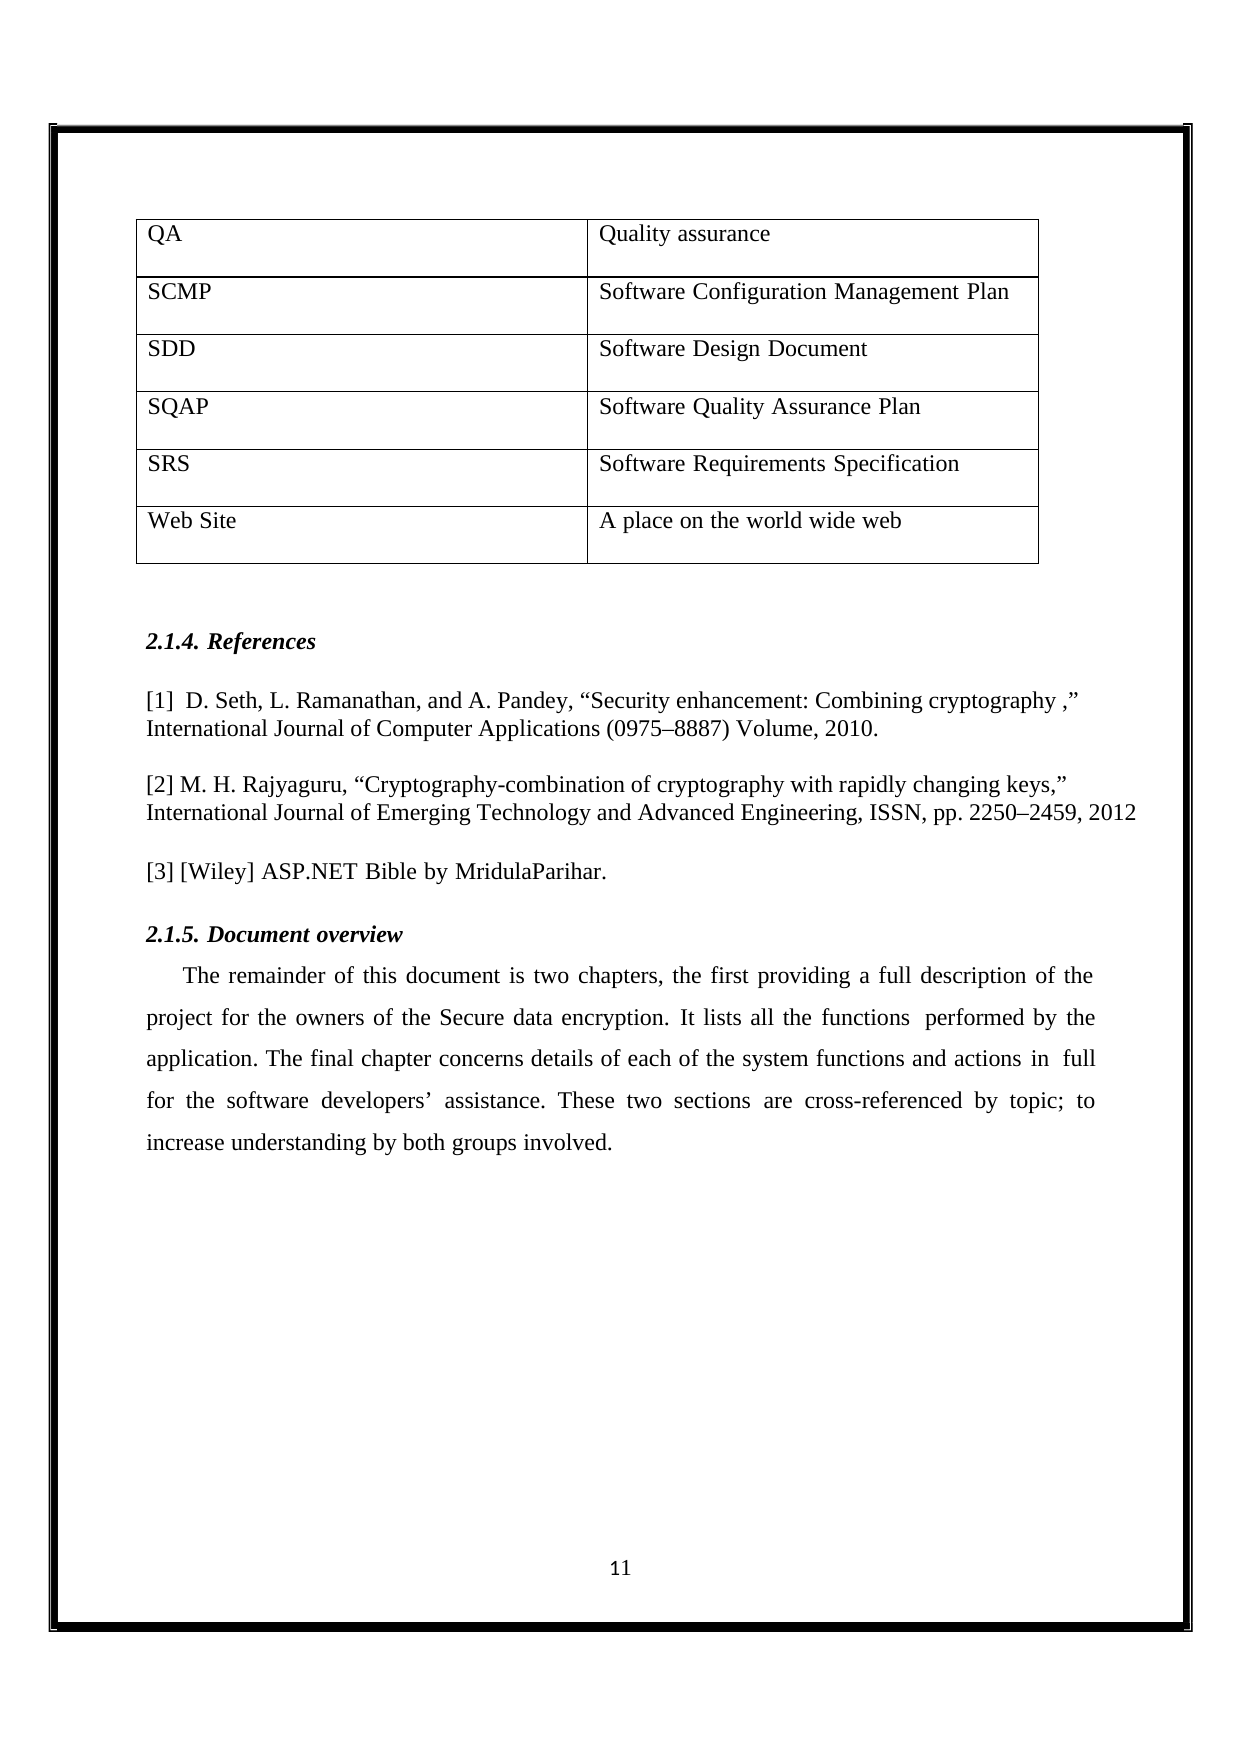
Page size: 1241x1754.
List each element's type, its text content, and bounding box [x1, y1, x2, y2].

text [1] D. Seth, L. Ramanathan, and A. Pandey, “Security enhancement: Combining cryptography ,” International Journal of Computer Applications (0975–8887) Volume, 2010. [146, 686, 1140, 741]
table_header Quality assurance [588, 220, 1038, 276]
table_cell SRS [137, 450, 587, 506]
picture [57, 123, 1184, 133]
text The remainder of this document is two chapters, the first providing a full description of the project for the owners of the Secure data encryption. It lists all the functions performed by the application. The final chapter concerns details of each of the system functions and actions in full for the software developers’ assistance. These two sections are cross-referenced by topic; to increase understanding by both groups involved. [146, 961, 1096, 1155]
table_cell SQAP [137, 392, 587, 448]
table_cell Web Site [137, 507, 587, 563]
table_header QA [137, 220, 587, 276]
text [3] [Wiley] ASP.NET Bible by MridulaParihar. [146, 857, 1140, 884]
table_cell Software Requirements Specification [588, 450, 1038, 506]
table_cell SDD [137, 335, 587, 391]
picture [57, 1622, 1183, 1632]
text [2] M. H. Rajyaguru, “Cryptography-combination of cryptography with rapidly changing keys,” International Journal of Emerging Technology and Advanced Engineering, ISSN, pp. 2250–2459, 2012 [146, 771, 1140, 826]
table_cell SCMP [137, 278, 587, 334]
subtitle References [146, 627, 1140, 655]
table_cell A place on the world wide web [588, 507, 1038, 563]
table_cell Software Design Document [588, 335, 1038, 391]
table_cell Software Configuration Management Plan [588, 278, 1038, 334]
subtitle Document overview [146, 919, 1140, 947]
table_cell Software Quality Assurance Plan [588, 392, 1038, 448]
